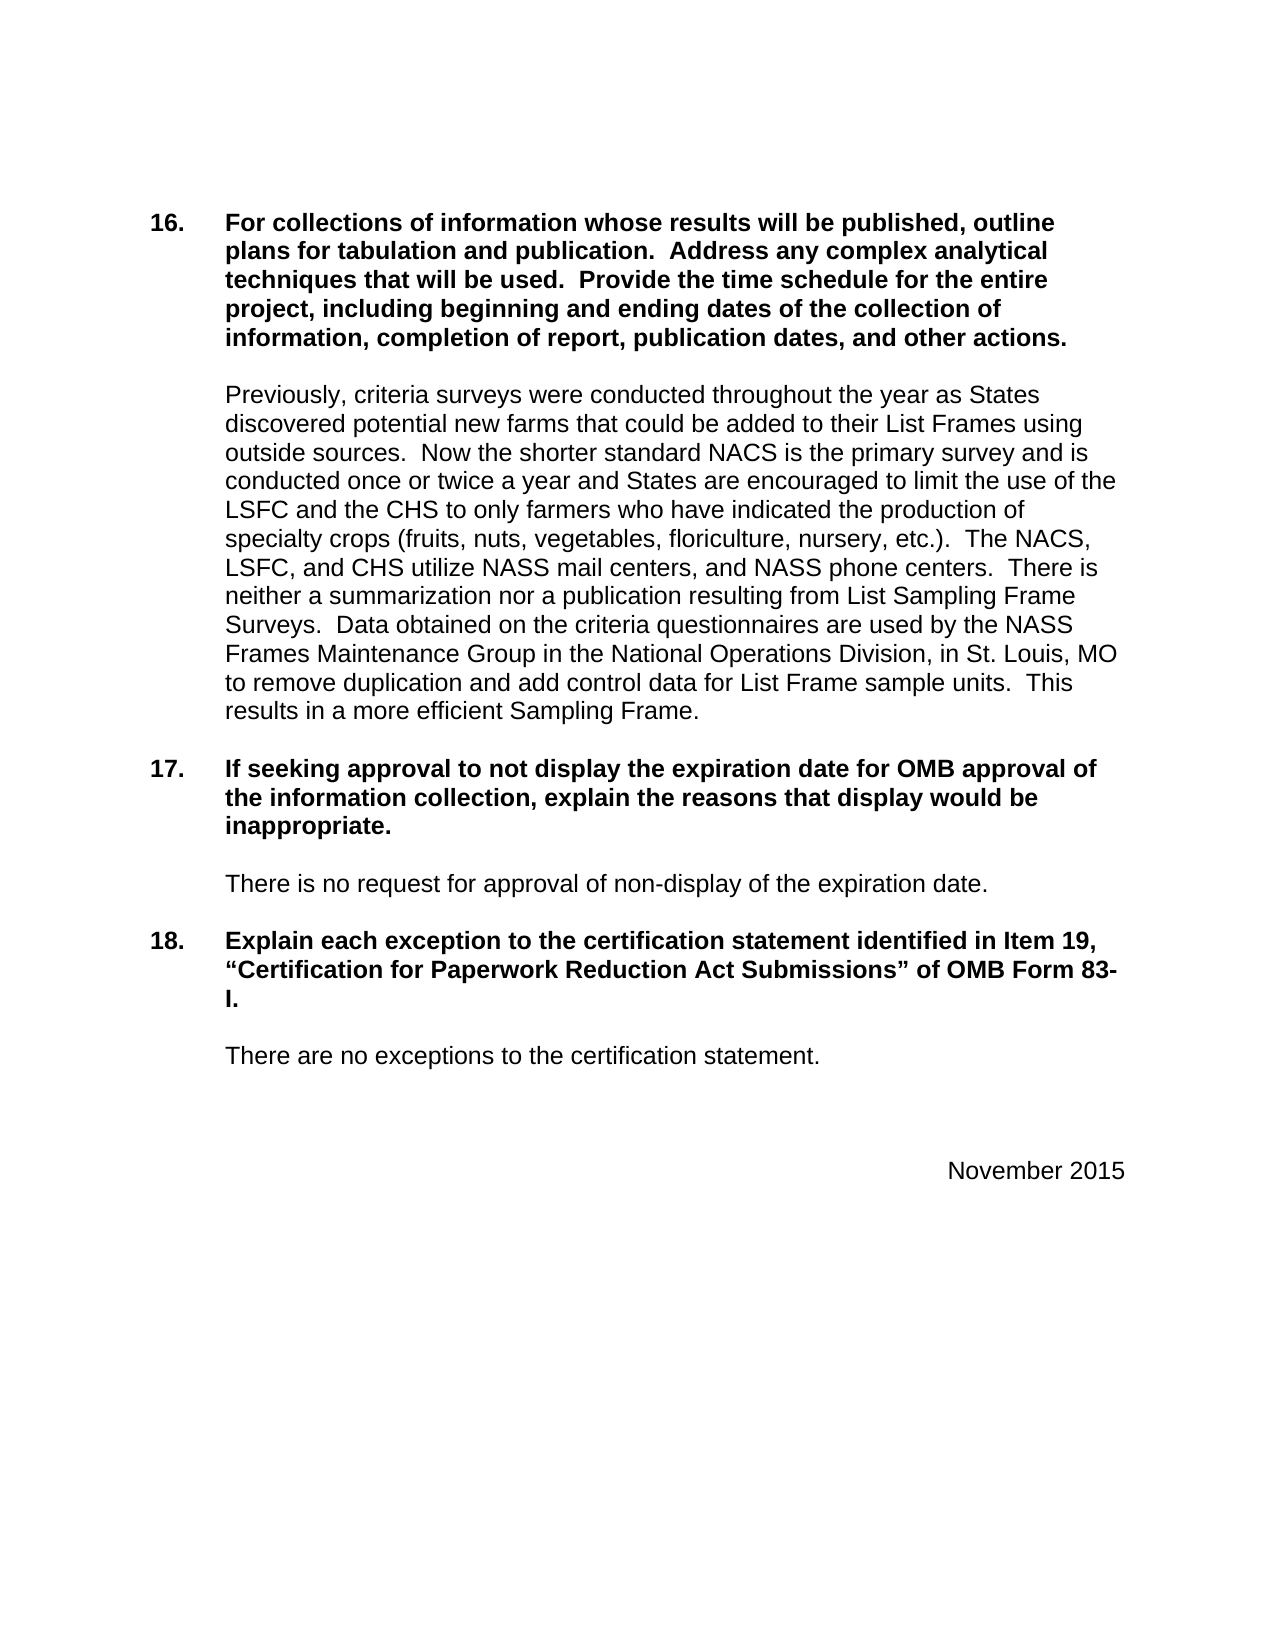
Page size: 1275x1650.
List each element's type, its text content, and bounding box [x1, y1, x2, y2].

text 17. If seeking approval to not display the expiration date for OMB approval of the information collection, explain the reasons that display would be inappropriate. [150, 754, 1125, 840]
text November 2015 [150, 1156, 1125, 1185]
text There is no request for approval of non-display of the expiration date. [225, 869, 1125, 897]
text Previously, criteria surveys were conducted throughout the year as States discovered potential new farms that could be added to their List Frames using outside sources. Now the shorter standard NACS is the primary survey and is conducted once or twice a year and States are encouraged to limit the use of the LSFC and the CHS to only farmers who have indicated the production of specialty crops (fruits, nuts, vegetables, floriculture, nursery, etc.). The NACS, LSFC, and CHS utilize NASS mail centers, and NASS phone centers. There is neither a summarization nor a publication resulting from List Sampling Frame Surveys. Data obtained on the criteria questionnaires are used by the NASS Frames Maintenance Group in the National Operations Division, in St. Louis, MO to remove duplication and add control data for List Frame sample units. This results in a more efficient Sampling Frame. [225, 380, 1125, 725]
text There are no exceptions to the certification statement. [225, 1041, 1125, 1070]
text 18. Explain each exception to the certification statement identified in Item 19, “Certification for Paperwork Reduction Act Submissions” of OMB Form 83-I. [150, 926, 1125, 1012]
text 16. For collections of information whose results will be published, outline plans for tabulation and publication. Address any complex analytical techniques that will be used. Provide the time schedule for the entire project, including beginning and ending dates of the collection of information, completion of report, publication dates, and other actions. [150, 207, 1125, 351]
